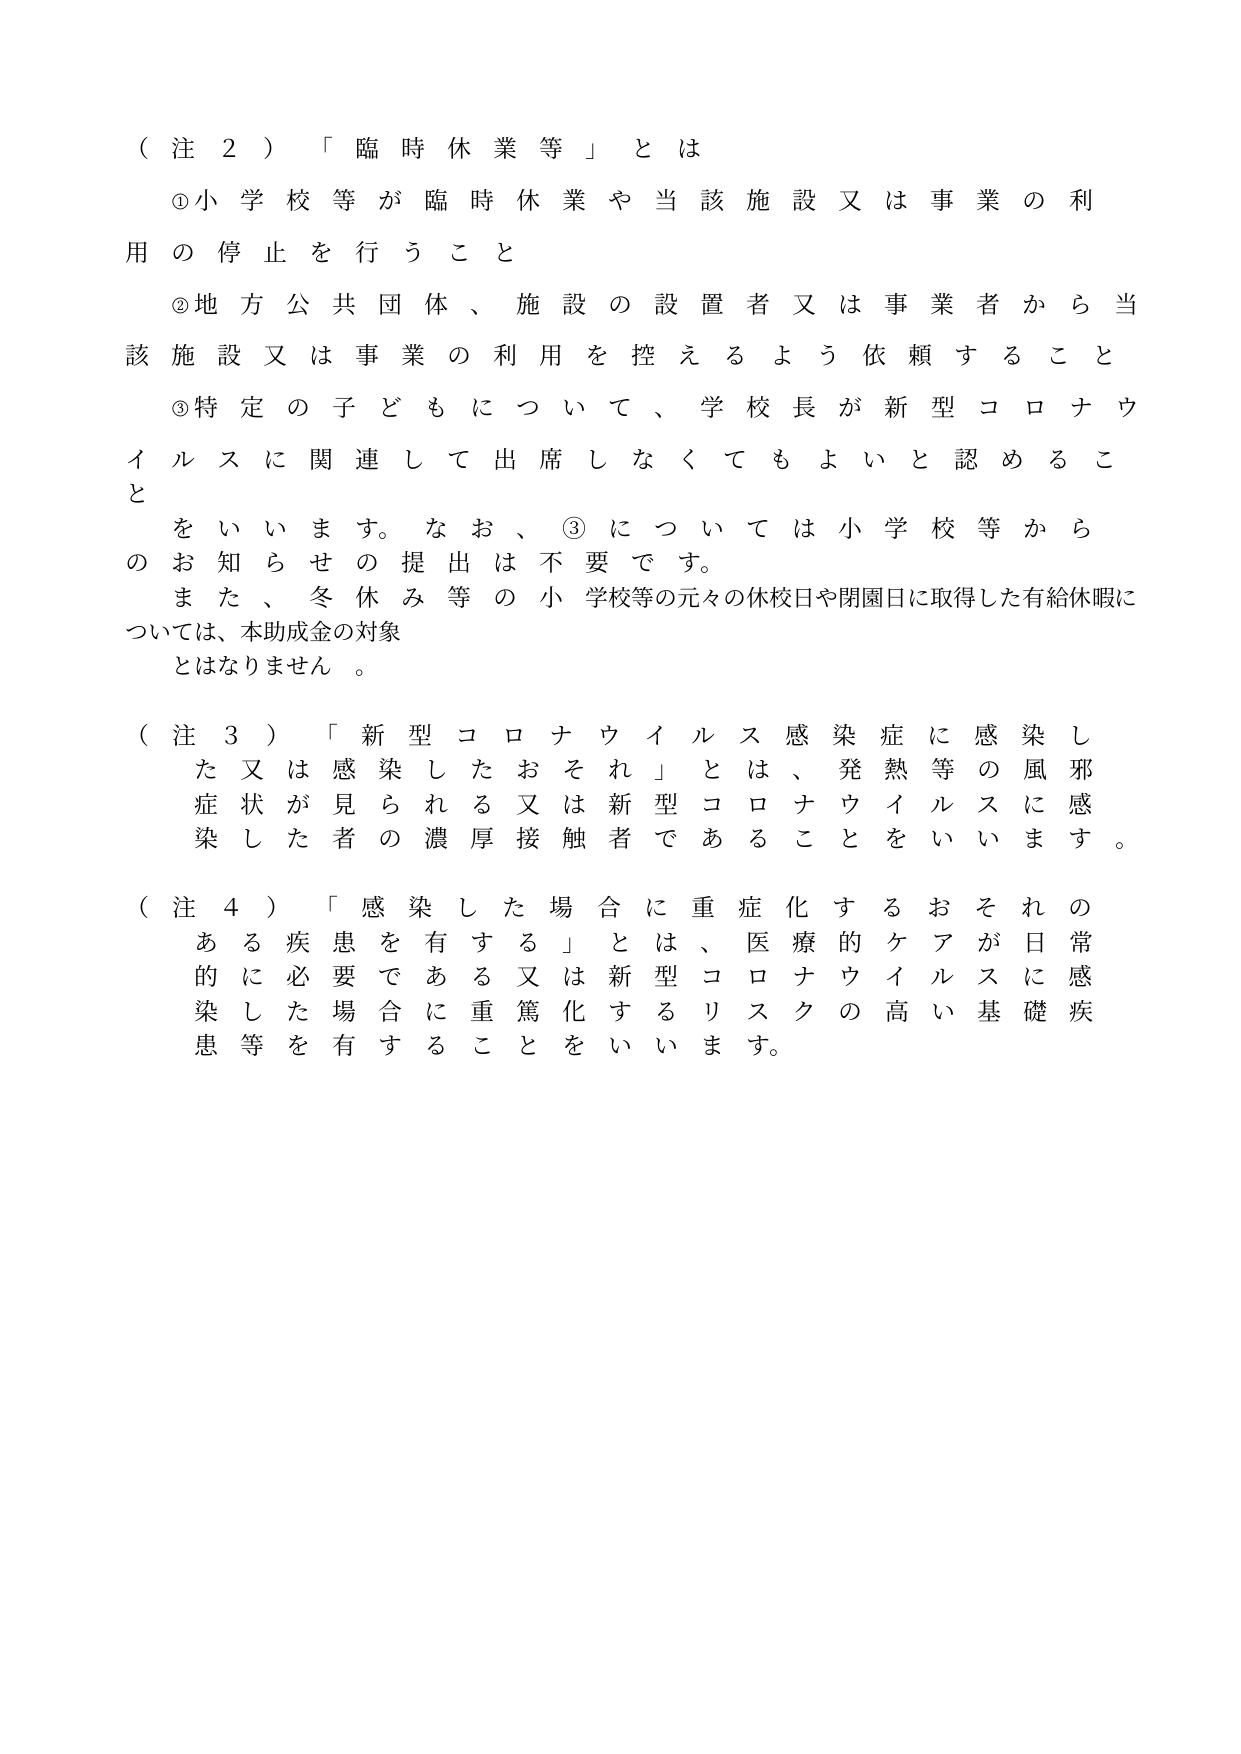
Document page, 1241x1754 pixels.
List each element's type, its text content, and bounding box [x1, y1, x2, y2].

text （注３）「新型コロナウイルス感染症に感染した又は感染したおそれ」とは、発熱等の風邪症状が見られる又は新型コロナウイルスに感染した者の濃厚接触者であることをいいます。 [125, 716, 1115, 854]
text をいいます。なお、③については小学校等からのお知らせの提出は不要です。 [125, 509, 1144, 578]
text ③特定の子どもについて、学校長が新型コロナウイルスに関連して出席しなくてもよいと認めること [125, 372, 1174, 509]
text （注４）「感染した場合に重症化するおそれのある疾患を有する」とは、医療的ケアが日常的に必要である又は新型コロナウイルスに感染した場合に重篤化するリスクの高い基礎疾患等を有することをいいます。 [125, 889, 1115, 1061]
text ①小学校等が臨時休業や当該施設又は事業の利用の停止を行うこと [125, 165, 1115, 268]
text ②地方公共団体、施設の設置者又は事業者から当該施設又は事業の利用を控えるよう依頼すること [125, 268, 1174, 372]
text （注２）「臨時休業等」とは [125, 130, 1115, 165]
text とはなりません。 [125, 647, 1144, 682]
text また、冬休み等の小学校等の元々の休校日や閉園日に取得した有給休暇については、本助成金の対象 [125, 578, 1144, 647]
